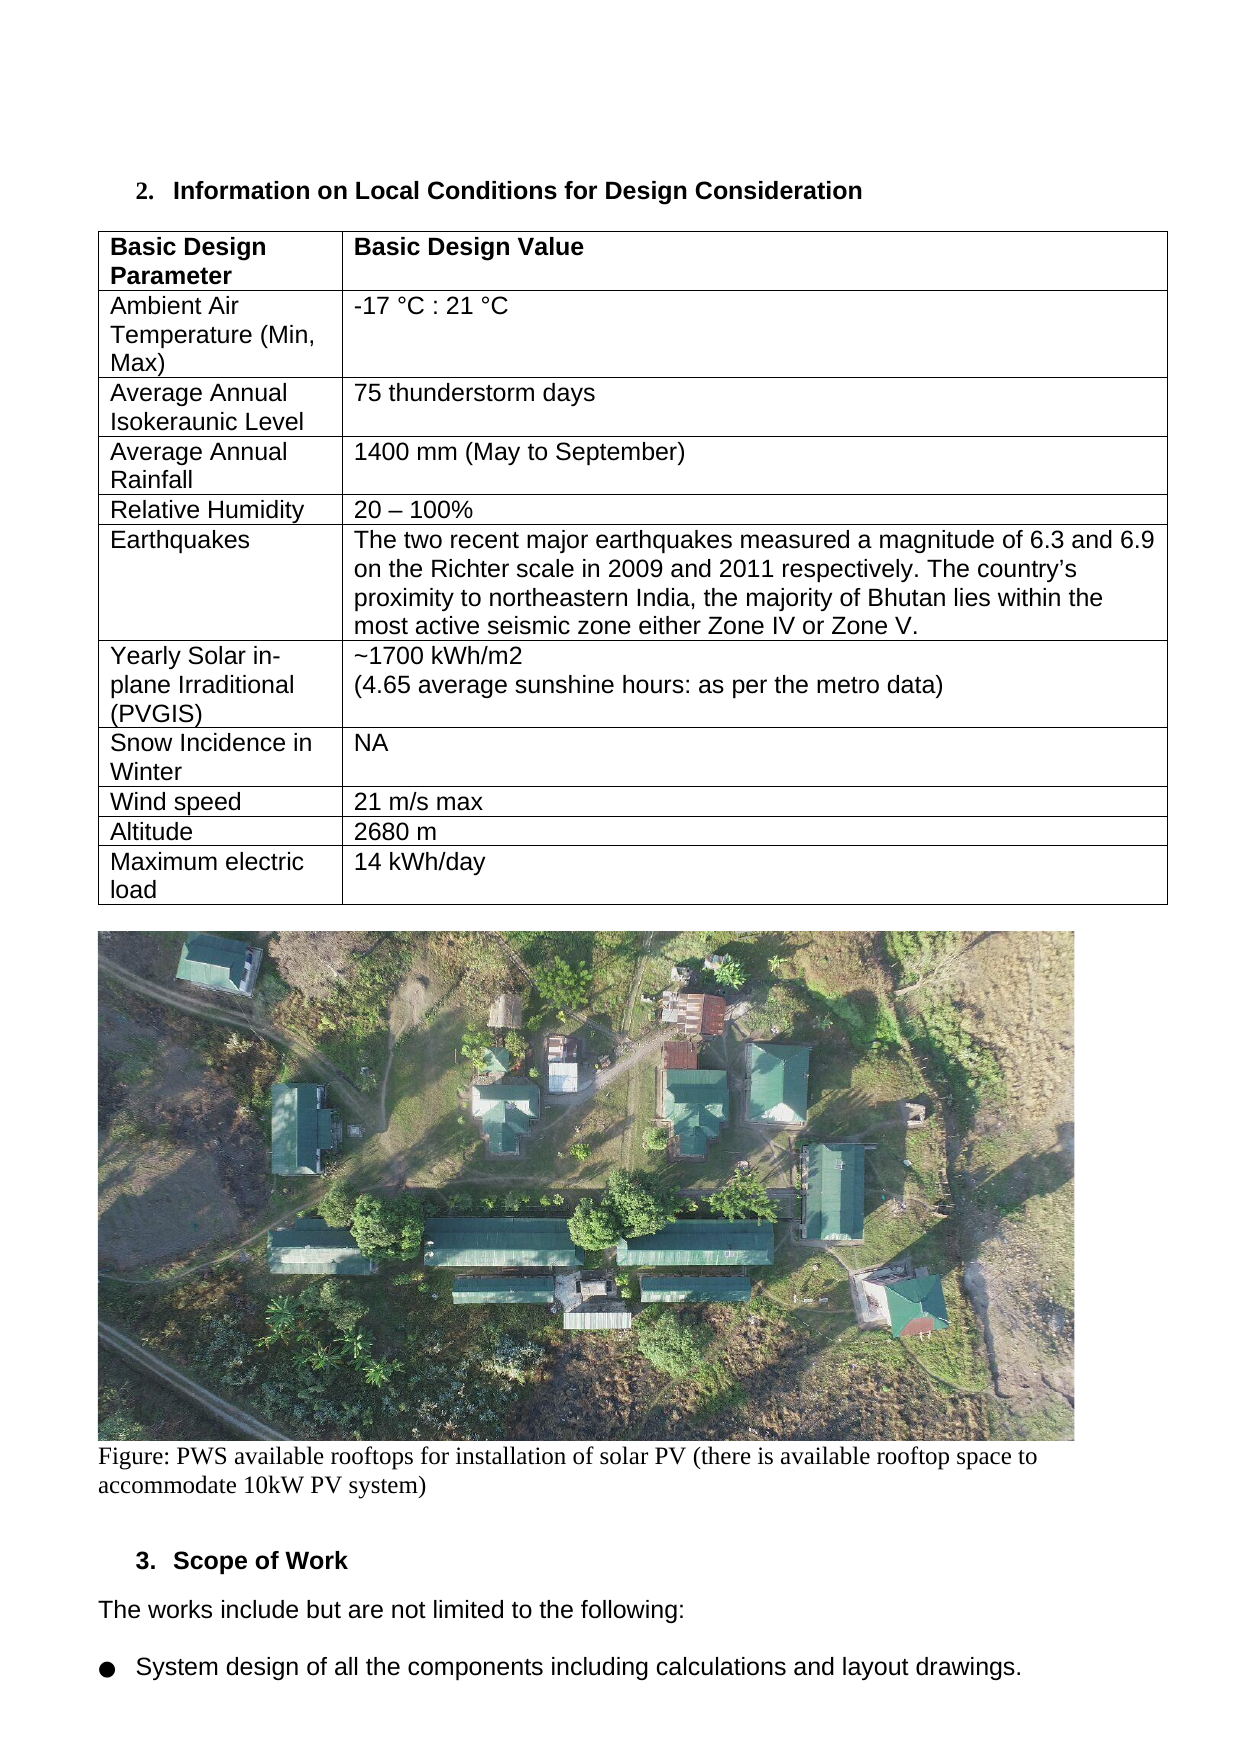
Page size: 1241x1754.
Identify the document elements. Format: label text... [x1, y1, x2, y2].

list Scope of Work [135, 1546, 1144, 1574]
table_cell Average Annual Isokeraunic Level [99, 378, 342, 436]
table_cell Relative Humidity [99, 495, 342, 524]
table_cell Wind speed [99, 787, 342, 816]
table_header Basic Design Parameter [99, 232, 342, 290]
text The works include but are not limited to the following: [98, 1595, 1144, 1624]
table_cell Earthquakes [99, 525, 342, 640]
table_header Basic Design Value [343, 232, 1167, 290]
list System design of all the components including calculations and layout drawings. [98, 1645, 1144, 1688]
table_cell Altitude [99, 817, 342, 845]
table_cell 21 m/s max [343, 787, 1167, 816]
table_cell 75 thunderstorm days [343, 378, 1167, 436]
table_cell NA [343, 728, 1167, 786]
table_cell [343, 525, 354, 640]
table_cell 1400 mm (May to September) [343, 437, 1167, 494]
table_cell 20 – 100% [343, 495, 1167, 524]
list Information on Local Conditions for Design Consideration [135, 176, 1144, 205]
picture [97, 931, 1075, 1441]
table_cell Maximum electric load [99, 846, 342, 904]
table_cell 14 kWh/day [343, 846, 1167, 904]
table_cell Ambient Air Temperature (Min, Max) [99, 291, 342, 377]
table_cell Snow Incidence in Winter [99, 728, 342, 786]
table_cell 2680 m [343, 817, 1167, 845]
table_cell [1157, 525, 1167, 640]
table_cell Yearly Solar in-plane Irraditional (PVGIS) [99, 641, 342, 727]
table_cell ~1700 kWh/m2 (4.65 average sunshine hours: as per the metro data) [343, 641, 1167, 727]
table_cell -17 °C : 21 °C [343, 291, 1167, 377]
table_cell Average Annual Rainfall [99, 437, 342, 494]
